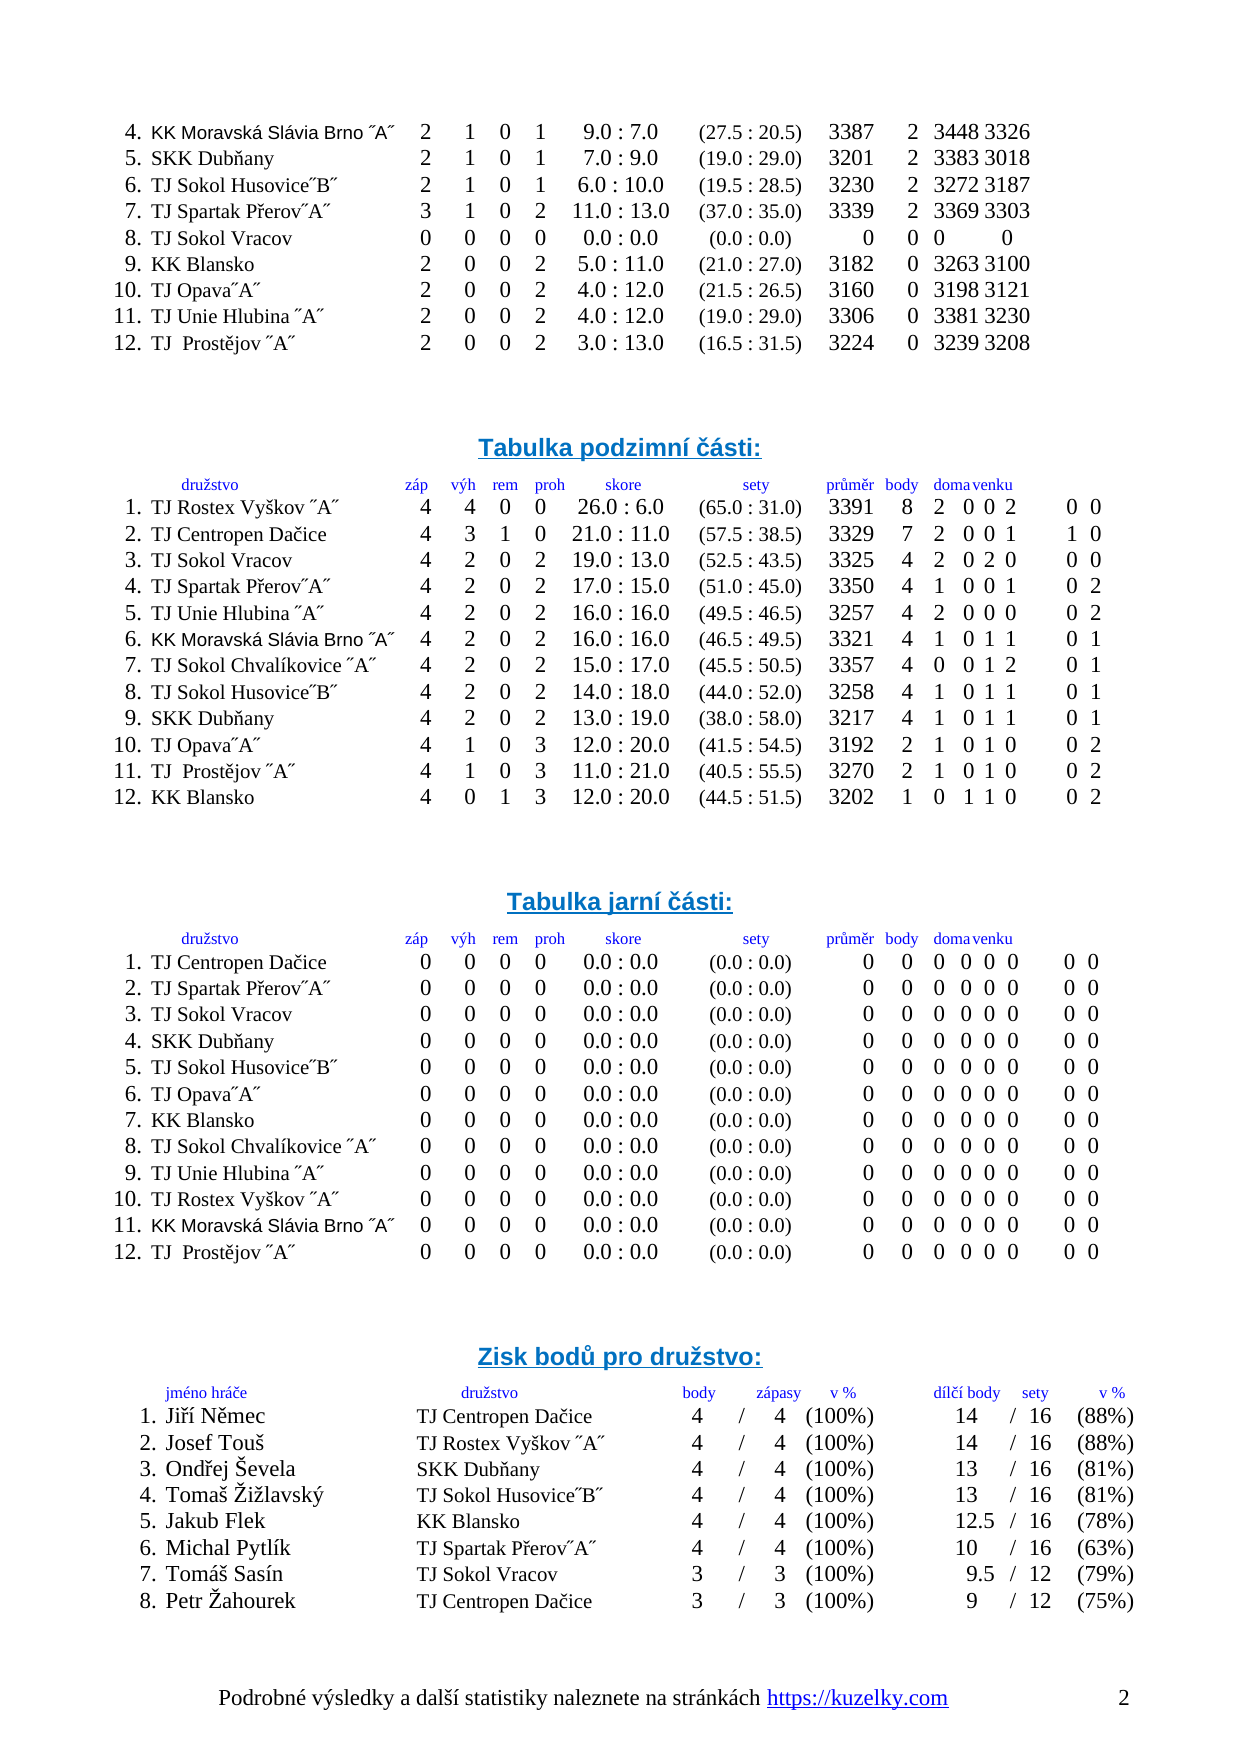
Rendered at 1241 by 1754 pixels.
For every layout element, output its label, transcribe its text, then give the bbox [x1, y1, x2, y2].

text 6. TJ Opava˝A˝ 0 0 0 0 0.0 : 0.0 (0.0 : 0.0) 0 0 0 0 0 0 0 0 [106, 1079, 1134, 1106]
text družstvo záp výh rem proh skore sety průměr body doma venku [106, 474, 1134, 493]
text 4. TJ Spartak Přerov˝A˝ 4 2 0 2 17.0 : 15.0 (51.0 : 45.0) 3350 4 1 0 0 1 0 2 [106, 572, 1134, 599]
text 8. TJ Sokol Husovice˝B˝ 4 2 0 2 14.0 : 18.0 (44.0 : 52.0) 3258 4 1 0 1 1 0 1 [106, 678, 1134, 704]
text 12. TJ Prostějov ˝A˝ 2 0 0 2 3.0 : 13.0 (16.5 : 31.5) 3224 0 3239 3208 [106, 329, 1134, 355]
text 6. Michal Pytlík TJ Spartak Přerov˝A˝ 4 / 4 (100%) 10 / 16 (63%) [106, 1534, 1134, 1560]
text Tabulka podzimní části: [94, 433, 1145, 462]
text 4. Tomaš Žižlavský TJ Sokol Husovice˝B˝ 4 / 4 (100%) 13 / 16 (81%) [106, 1481, 1134, 1508]
text jméno hráče družstvo body zápasy v % dílčí body sety v % [106, 1383, 1134, 1402]
text 7. Tomáš Sasín TJ Sokol Vracov 3 / 3 (100%) 9.5 / 12 (79%) [106, 1560, 1134, 1587]
text 5. Jakub Flek KK Blansko 4 / 4 (100%) 12.5 / 16 (78%) [106, 1508, 1134, 1534]
text 9. KK Blansko 2 0 0 2 5.0 : 11.0 (21.0 : 27.0) 3182 0 3263 3100 [106, 250, 1134, 276]
text 1. Jiří Němec TJ Centropen Dačice 4 / 4 (100%) 14 / 16 (88%) [106, 1402, 1134, 1428]
text 2. TJ Centropen Dačice 4 3 1 0 21.0 : 11.0 (57.5 : 38.5) 3329 7 2 0 0 1 1 0 [106, 520, 1134, 546]
text 8. Petr Žahourek TJ Centropen Dačice 3 / 3 (100%) 9 / 12 (75%) [106, 1587, 1134, 1613]
text 2. Josef Touš TJ Rostex Vyškov ˝A˝ 4 / 4 (100%) 14 / 16 (88%) [106, 1428, 1134, 1455]
text 3. TJ Sokol Vracov 0 0 0 0 0.0 : 0.0 (0.0 : 0.0) 0 0 0 0 0 0 0 0 [106, 1001, 1134, 1027]
text 4. SKK Dubňany 0 0 0 0 0.0 : 0.0 (0.0 : 0.0) 0 0 0 0 0 0 0 0 [106, 1027, 1134, 1053]
text 2. TJ Spartak Přerov˝A˝ 0 0 0 0 0.0 : 0.0 (0.0 : 0.0) 0 0 0 0 0 0 0 0 [106, 974, 1134, 1001]
text 10. TJ Rostex Vyškov ˝A˝ 0 0 0 0 0.0 : 0.0 (0.0 : 0.0) 0 0 0 0 0 0 0 0 [106, 1185, 1134, 1211]
text 11. KK Moravská Slávia Brno ˝A˝ 0 0 0 0 0.0 : 0.0 (0.0 : 0.0) 0 0 0 0 0 0 0 0 [106, 1211, 1134, 1238]
text 3. TJ Sokol Vracov 4 2 0 2 19.0 : 13.0 (52.5 : 43.5) 3325 4 2 0 2 0 0 0 [106, 546, 1134, 572]
text 5. TJ Sokol Husovice˝B˝ 0 0 0 0 0.0 : 0.0 (0.0 : 0.0) 0 0 0 0 0 0 0 0 [106, 1053, 1134, 1079]
text 10. TJ Opava˝A˝ 4 1 0 3 12.0 : 20.0 (41.5 : 54.5) 3192 2 1 0 1 0 0 2 [106, 731, 1134, 757]
text 4. KK Moravská Slávia Brno ˝A˝ 2 1 0 1 9.0 : 7.0 (27.5 : 20.5) 3387 2 3448 3326 [106, 118, 1134, 144]
text 12. KK Blansko 4 0 1 3 12.0 : 20.0 (44.5 : 51.5) 3202 1 0 1 1 0 0 2 [106, 783, 1134, 810]
text 6. KK Moravská Slávia Brno ˝A˝ 4 2 0 2 16.0 : 16.0 (46.5 : 49.5) 3321 4 1 0 1 1 0 1 [106, 625, 1134, 652]
text 9. SKK Dubňany 4 2 0 2 13.0 : 19.0 (38.0 : 58.0) 3217 4 1 0 1 1 0 1 [106, 704, 1134, 731]
text 1. TJ Rostex Vyškov ˝A˝ 4 4 0 0 26.0 : 6.0 (65.0 : 31.0) 3391 8 2 0 0 2 0 0 [106, 493, 1134, 520]
text 7. TJ Spartak Přerov˝A˝ 3 1 0 2 11.0 : 13.0 (37.0 : 35.0) 3339 2 3369 3303 [106, 197, 1134, 223]
text 11. TJ Prostějov ˝A˝ 4 1 0 3 11.0 : 21.0 (40.5 : 55.5) 3270 2 1 0 1 0 0 2 [106, 757, 1134, 783]
text 7. KK Blansko 0 0 0 0 0.0 : 0.0 (0.0 : 0.0) 0 0 0 0 0 0 0 0 [106, 1106, 1134, 1132]
text 11. TJ Unie Hlubina ˝A˝ 2 0 0 2 4.0 : 12.0 (19.0 : 29.0) 3306 0 3381 3230 [106, 303, 1134, 329]
text 12. TJ Prostějov ˝A˝ 0 0 0 0 0.0 : 0.0 (0.0 : 0.0) 0 0 0 0 0 0 0 0 [106, 1238, 1134, 1264]
text 10. TJ Opava˝A˝ 2 0 0 2 4.0 : 12.0 (21.5 : 26.5) 3160 0 3198 3121 [106, 276, 1134, 303]
text 8. TJ Sokol Chvalíkovice ˝A˝ 0 0 0 0 0.0 : 0.0 (0.0 : 0.0) 0 0 0 0 0 0 0 0 [106, 1132, 1134, 1159]
text Tabulka jarní části: [94, 887, 1145, 916]
text 5. TJ Unie Hlubina ˝A˝ 4 2 0 2 16.0 : 16.0 (49.5 : 46.5) 3257 4 2 0 0 0 0 2 [106, 599, 1134, 625]
text 6. TJ Sokol Husovice˝B˝ 2 1 0 1 6.0 : 10.0 (19.5 : 28.5) 3230 2 3272 3187 [106, 171, 1134, 197]
text družstvo záp výh rem proh skore sety průměr body doma venku [106, 929, 1134, 948]
text 8. TJ Sokol Vracov 0 0 0 0 0.0 : 0.0 (0.0 : 0.0) 0 0 0 0 [106, 223, 1134, 250]
text 1. TJ Centropen Dačice 0 0 0 0 0.0 : 0.0 (0.0 : 0.0) 0 0 0 0 0 0 0 0 [106, 948, 1134, 974]
text Zisk bodů pro družstvo: [94, 1342, 1145, 1371]
text 5. SKK Dubňany 2 1 0 1 7.0 : 9.0 (19.0 : 29.0) 3201 2 3383 3018 [106, 144, 1134, 171]
text 3. Ondřej Ševela SKK Dubňany 4 / 4 (100%) 13 / 16 (81%) [106, 1455, 1134, 1481]
text 9. TJ Unie Hlubina ˝A˝ 0 0 0 0 0.0 : 0.0 (0.0 : 0.0) 0 0 0 0 0 0 0 0 [106, 1159, 1134, 1185]
text 7. TJ Sokol Chvalíkovice ˝A˝ 4 2 0 2 15.0 : 17.0 (45.5 : 50.5) 3357 4 0 0 1 2 0 1 [106, 652, 1134, 678]
